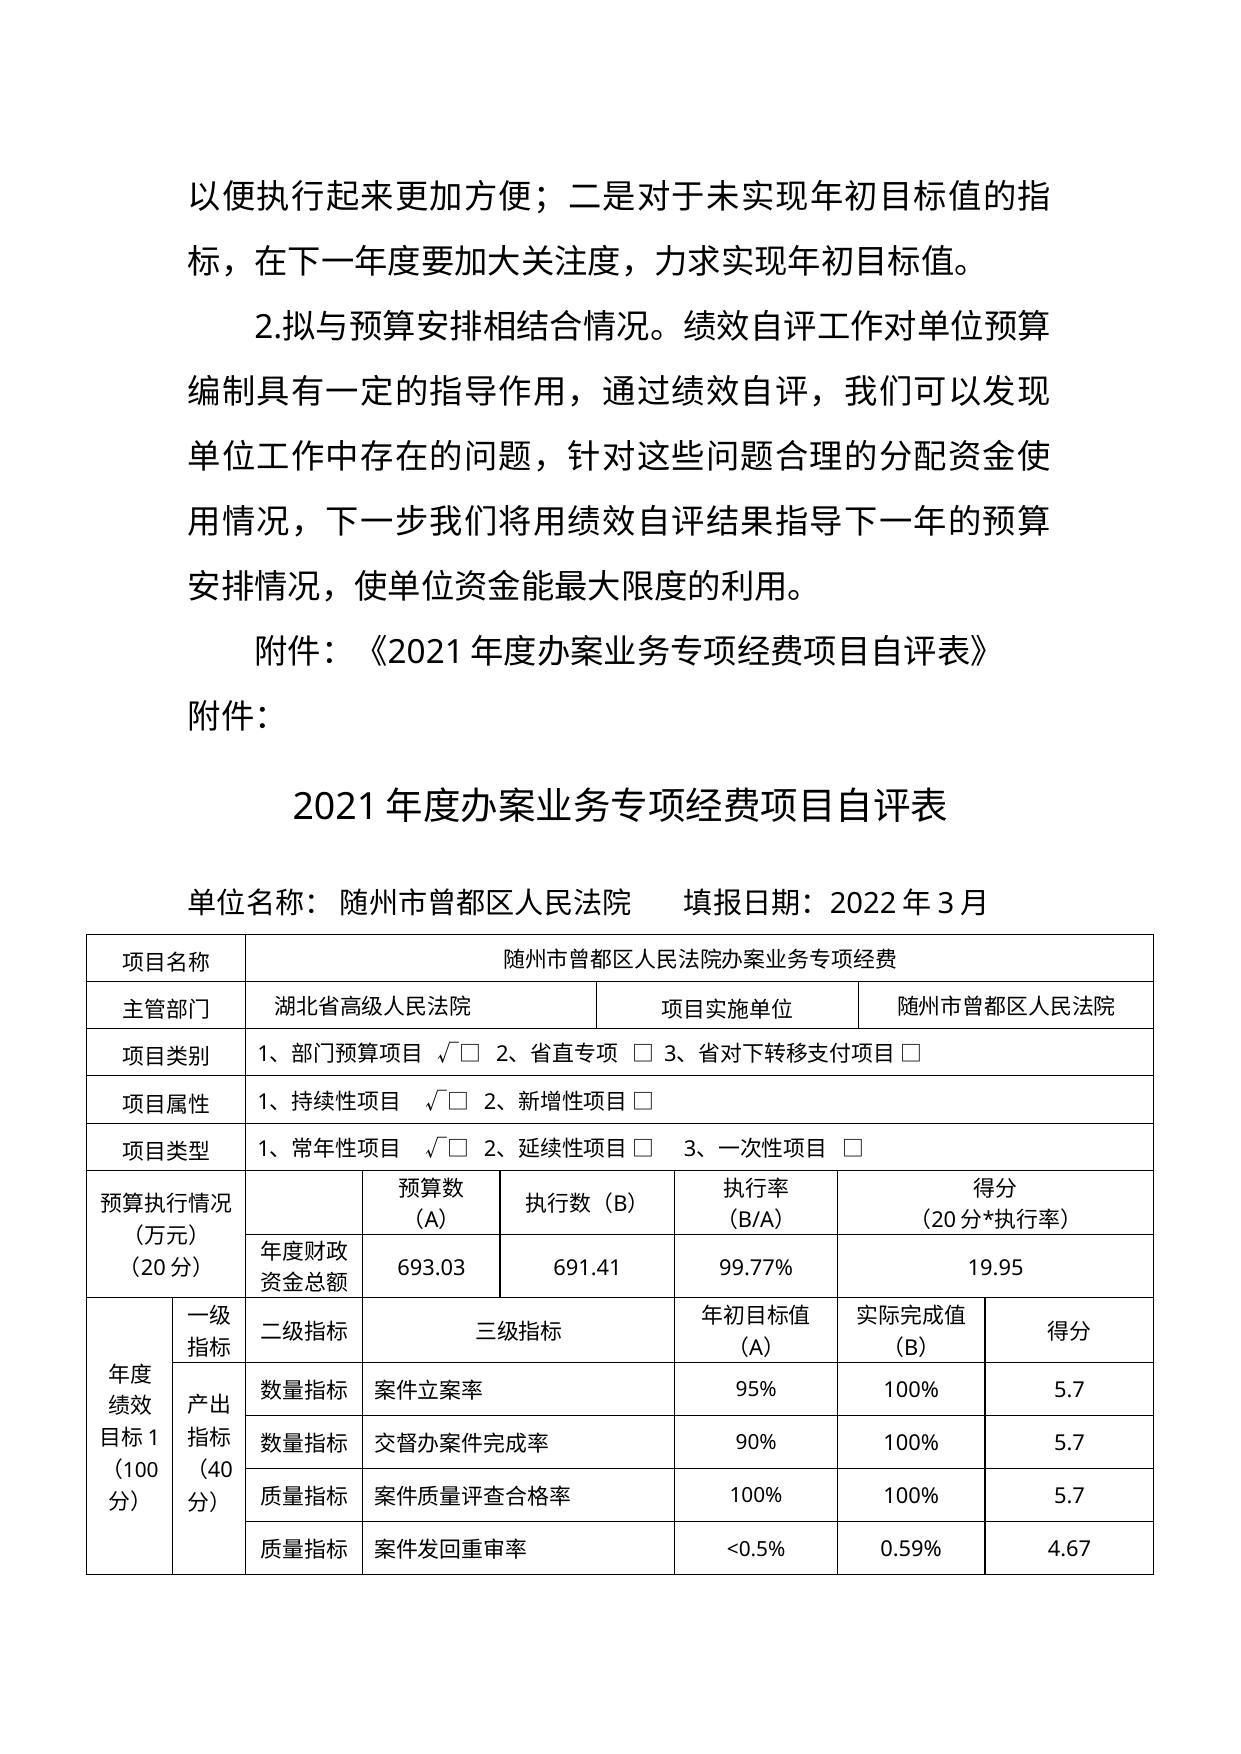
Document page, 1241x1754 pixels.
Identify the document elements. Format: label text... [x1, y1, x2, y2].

table_cell 100% [675, 1469, 837, 1521]
table_cell 质量指标 [246, 1522, 362, 1574]
table_cell 693.03 [363, 1235, 499, 1297]
table_cell 执行率（B/A） [675, 1171, 837, 1233]
table_cell 1、部门预算项目 √□ 2、省直专项 □ 3、省对下转移支付项目 □ [246, 1029, 1153, 1075]
table_cell 一级指标 [173, 1298, 245, 1362]
table_cell 项目类别 [87, 1029, 245, 1075]
table_cell 执行数（B） [501, 1171, 674, 1233]
table_cell 19.95 [838, 1235, 1153, 1297]
table_cell 得分 （20分*执行率） [838, 1171, 1153, 1233]
table_cell 预算执行情况（万元） （20分） [87, 1171, 245, 1297]
table_cell 0.59% [838, 1522, 984, 1574]
table_cell 数量指标 [246, 1416, 362, 1468]
table_cell 项目属性 [87, 1076, 245, 1123]
table_cell 项目实施单位 [597, 982, 858, 1028]
text 2021年度办案业务专项经费项目自评表 [187, 771, 1053, 836]
table_cell 三级指标 [363, 1298, 674, 1362]
table_header 随州市曾都区人民法院办案业务专项经费 [246, 935, 1153, 981]
table_cell 年度财政资金总额 [246, 1235, 362, 1297]
table_cell [246, 1171, 362, 1233]
table_cell 5.7 [986, 1469, 1153, 1521]
table_cell 95% [675, 1363, 837, 1415]
table_header 项目名称 [87, 935, 245, 981]
table_cell 5.7 [986, 1416, 1153, 1468]
table_cell 90% [675, 1416, 837, 1468]
table_cell 1、持续性项目 √□ 2、新增性项目 □ [246, 1076, 1153, 1123]
table_cell 得分 [986, 1298, 1153, 1362]
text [187, 162, 1053, 292]
table_cell 交督办案件完成率 [363, 1416, 674, 1468]
text 单位名称： 随州市曾都区人民法院 填报日期：2022年3月 [187, 868, 1053, 933]
table_cell 随州市曾都区人民法院 [859, 982, 1153, 1028]
table_cell 99.77% [675, 1235, 837, 1297]
text 附件： [187, 682, 1053, 747]
table_cell 100% [838, 1363, 984, 1415]
table_cell 案件质量评查合格率 [363, 1469, 674, 1521]
table_cell 案件立案率 [363, 1363, 674, 1415]
table_cell <0.5% [675, 1522, 837, 1574]
table_cell 5.7 [986, 1363, 1153, 1415]
table_cell 数量指标 [246, 1363, 362, 1415]
table_cell 年初目标值（A） [675, 1298, 837, 1362]
table_cell 质量指标 [246, 1469, 362, 1521]
table_cell 项目类型 [87, 1124, 245, 1170]
table_cell 1、常年性项目 √□ 2、延续性项目 □ 3、一次性项目 □ [246, 1124, 1153, 1170]
table_cell 主管部门 [87, 982, 245, 1028]
text 附件：《2021年度办案业务专项经费项目自评表》 [187, 617, 1053, 682]
table_cell 年度绩效目标1 （100分） [87, 1298, 172, 1574]
table_cell 实际完成值（B） [838, 1298, 984, 1362]
table_cell 二级指标 [246, 1298, 362, 1362]
table_cell 691.41 [501, 1235, 674, 1297]
table_cell 预算数（A） [363, 1171, 499, 1233]
table_cell 100% [838, 1469, 984, 1521]
text 2.拟与预算安排相结合情况。绩效自评工作对单位预算编制具有一定的指导作用，通过绩效自评，我们可以发现单位工作中存在的问题，针对这些问题合理的分配资金使用情况，下一步我们将用绩效自评结果指导下一年的预算安排情况，使单位资金能最大限度的利用。 [187, 292, 1053, 617]
table_cell 湖北省高级人民法院 [246, 982, 596, 1028]
table_cell 4.67 [986, 1522, 1153, 1574]
table_cell 100% [838, 1416, 984, 1468]
table_cell 案件发回重审率 [363, 1522, 674, 1574]
table_cell 产出指标（40分） [173, 1363, 245, 1574]
